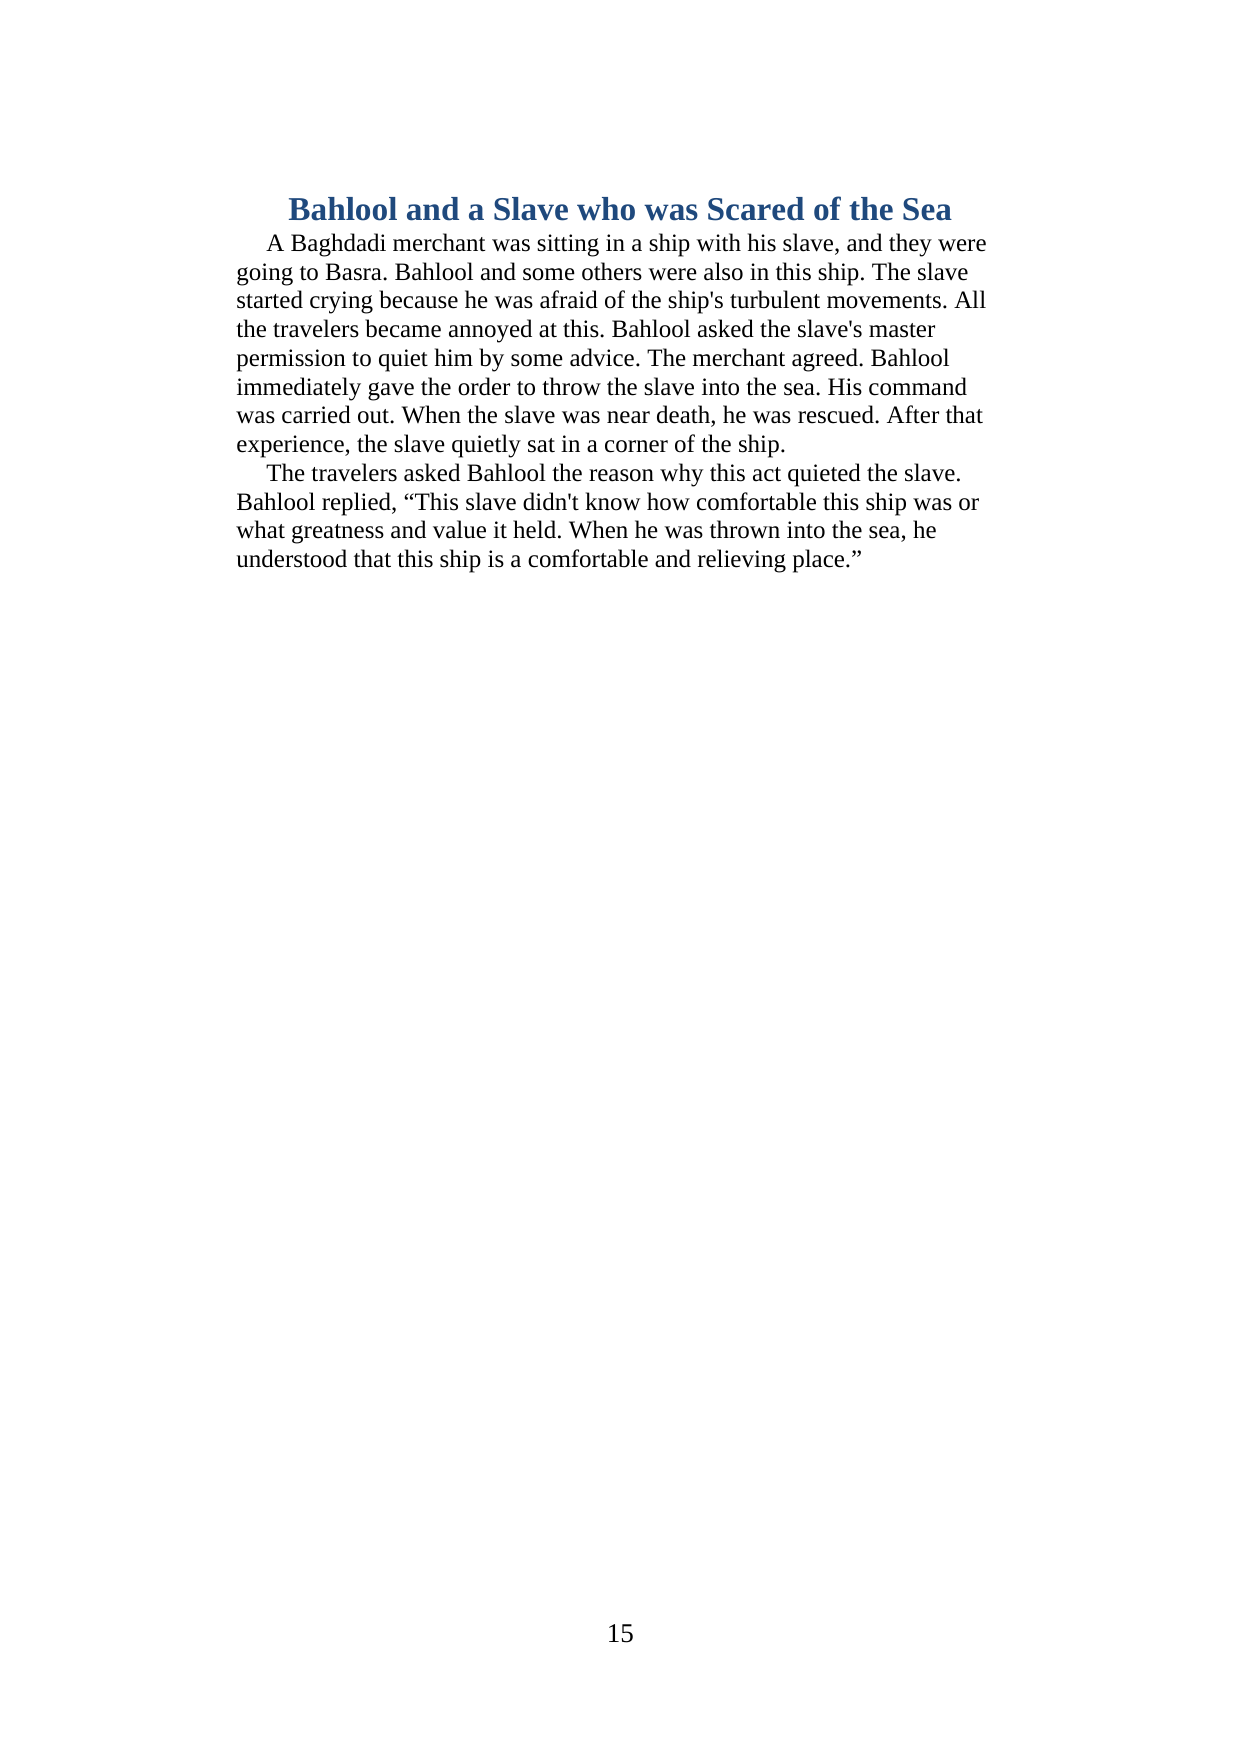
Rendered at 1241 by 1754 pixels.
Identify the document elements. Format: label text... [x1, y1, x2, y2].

text The travelers asked Bahlool the reason why this act quieted the slave. Bahlool replied, “This slave didn't know how comfortable this ship was or what greatness and value it held. When he was thrown into the sea, he understood that this ship is a comfortable and relieving place.” [236, 458, 1004, 573]
text A Baghdadi merchant was sitting in a ship with his slave, and they were going to Basra. Bahlool and some others were also in this ship. The slave started crying because he was afraid of the ship's turbulent movements. All the travelers became annoyed at this. Bahlool asked the slave's master permission to quiet him by some advice. The merchant agreed. Bahlool immediately gave the order to throw the slave into the sea. His command was carried out. When the slave was near death, he was rescued. After that experience, the slave quietly sat in a corner of the ship. [236, 228, 1004, 458]
subtitle Bahlool and a Slave who was Scared of the Sea [236, 190, 1004, 228]
